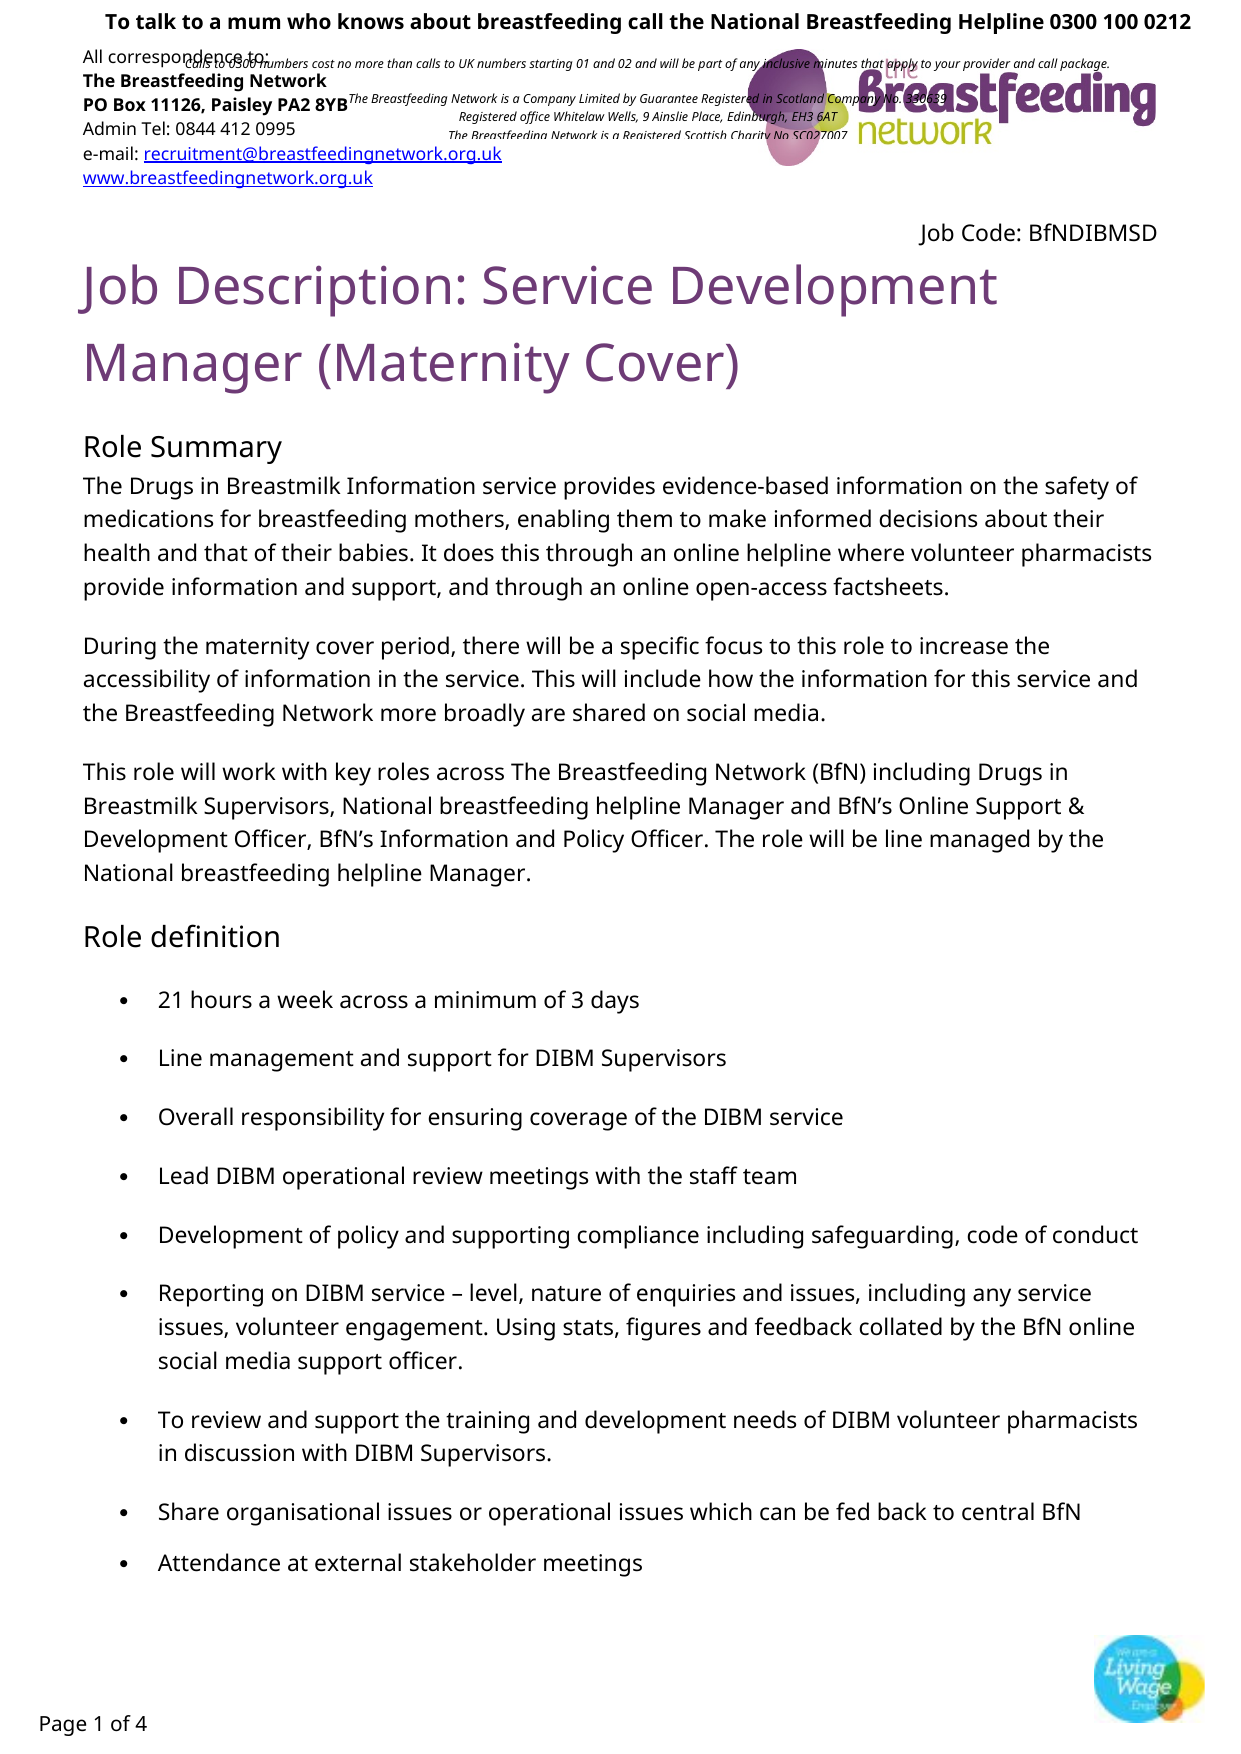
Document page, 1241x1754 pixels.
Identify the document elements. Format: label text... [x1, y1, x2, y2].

list To review and support the training and development needs of DIBM volunteer pharmacists in discussion with DIBM Supervisors. [120, 1404, 1157, 1469]
list Attendance at external stakeholder meetings [120, 1547, 1157, 1578]
text This role will work with key roles across The Breastfeeding Network (BfN) including Drugs in Breastmilk Supervisors, National breastfeeding helpline Manager and BfN’s Online Support & Development Officer, BfN’s Information and Policy Officer. The role will be line managed by the National breastfeeding helpline Manager. [83, 756, 1157, 888]
list Line management and support for DIBM Supervisors [120, 1042, 1157, 1074]
title Job Description: Service Development Manager (Maternity Cover) [83, 249, 1157, 396]
list Lead DIBM operational review meetings with the staff team [120, 1160, 1157, 1191]
list Overall responsibility for ensuring coverage of the DIBM service [120, 1101, 1157, 1132]
picture [747, 49, 1156, 166]
text The Drugs in Breastmilk Information service provides evidence-based information on the safety of medications for breastfeeding mothers, enabling them to make informed decisions about their health and that of their babies. It does this through an online helpline where volunteer pharmacists provide information and support, and through an online open-access factsheets. [83, 469, 1157, 602]
list Share organisational issues or operational issues which can be fed back to central BfN [120, 1496, 1157, 1527]
list 21 hours a week across a minimum of 3 days [120, 984, 1157, 1015]
text Role definition [83, 916, 1157, 956]
picture [1094, 1635, 1205, 1723]
text During the maternity cover period, there will be a specific focus to this role to increase the accessibility of information in the service. This will include how the information for this service and the Breastfeeding Network more broadly are shared on social media. [83, 629, 1157, 728]
subtitle Role Summary [83, 427, 1157, 466]
list Development of policy and supporting compliance including safeguarding, code of conduct [120, 1219, 1157, 1250]
list Reporting on DIBM service – level, nature of enquiries and issues, including any service issues, volunteer engagement. Using stats, figures and feedback collated by the BfN online social media support officer. [120, 1277, 1157, 1376]
